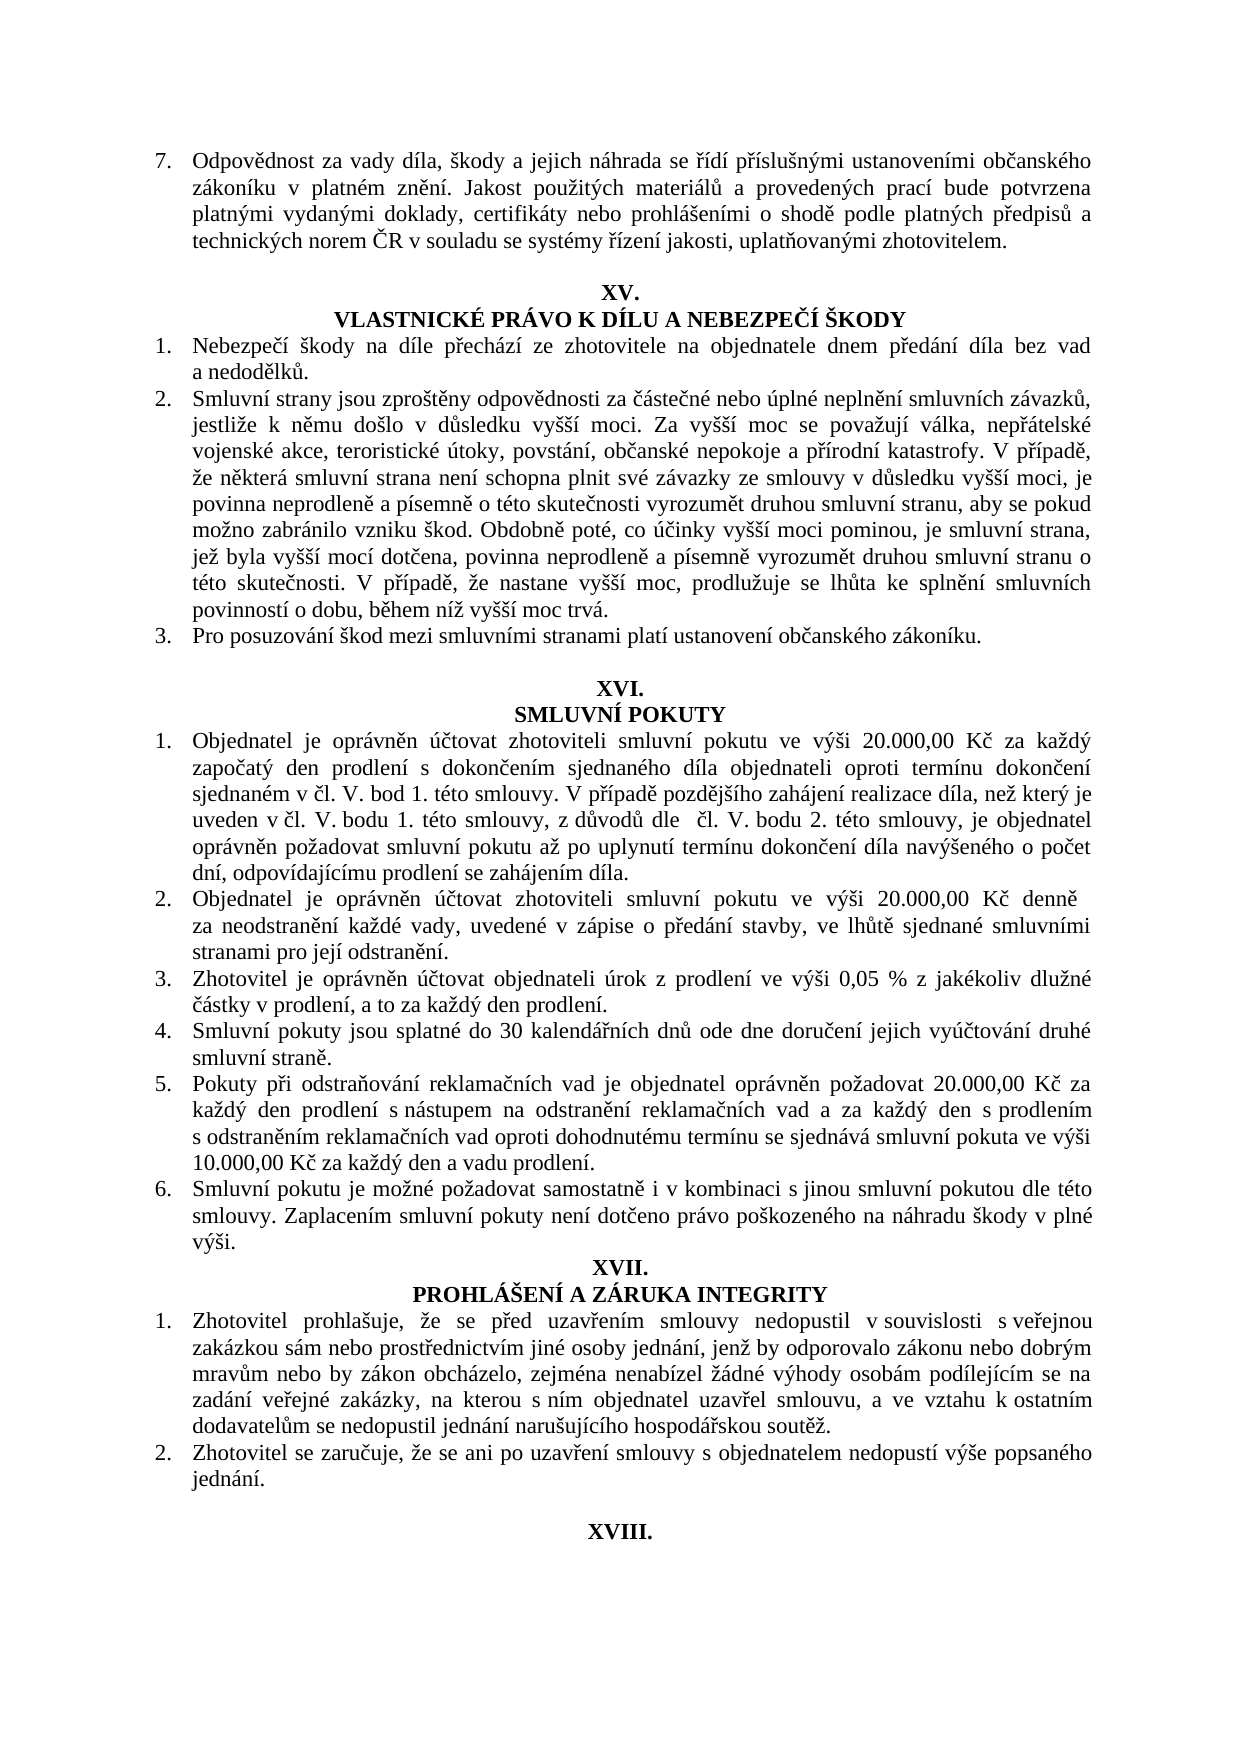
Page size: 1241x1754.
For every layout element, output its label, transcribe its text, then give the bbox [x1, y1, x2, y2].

list Smluvní strany jsou zproštěny odpovědnosti za částečné nebo úplné neplnění smluvních závazků, jestliže k němu došlo v důsledku vyšší moci. Za vyšší moc se považují válka, nepřátelské vojenské akce, teroristické útoky, povstání, občanské nepokoje a přírodní katastrofy. V případě, že některá smluvní strana není schopna plnit své závazky ze smlouvy v důsledku vyšší moci, je povinna neprodleně a písemně o této skutečnosti vyrozumět druhou smluvní stranu, aby se pokud možno zabránilo vzniku škod. Obdobně poté, co účinky vyšší moci pominou, je smluvní strana, jež byla vyšší mocí dotčena, povinna neprodleně a písemně vyrozumět druhou smluvní stranu o této skutečnosti. V případě, že nastane vyšší moc, prodlužuje se lhůta ke splnění smluvních povinností o dobu, během níž vyšší moc trvá. [154, 385, 1093, 622]
text PROHLÁŠENÍ A ZÁRUKA INTEGRITY [148, 1281, 1093, 1307]
list Zhotovitel je oprávněn účtovat objednateli úrok z prodlení ve výši 0,05 % z jakékoliv dlužné částky v prodlení, a to za každý den prodlení. [154, 964, 1093, 1017]
text XVIII. [148, 1518, 1093, 1544]
list Pokuty při odstraňování reklamačních vad je objednatel oprávněn požadovat 20.000,00 Kč za každý den prodlení s nástupem na odstranění reklamačních vad a za každý den s prodlením s odstraněním reklamačních vad oproti dohodnutému termínu se sjednává smluvní pokuta ve výši 10.000,00 Kč za každý den a vadu prodlení. [154, 1070, 1093, 1175]
list Zhotovitel prohlašuje, že se před uzavřením smlouvy nedopustil v souvislosti s veřejnou zakázkou sám nebo prostřednictvím jiné osoby jednání, jenž by odporovalo zákonu nebo dobrým mravům nebo by zákon obcházelo, zejména nenabízel žádné výhody osobám podílejícím se na zadání veřejné zakázky, na kterou s ním objednatel uzavřel smlouvu, a ve vztahu k ostatním dodavatelům se nedopustil jednání narušujícího hospodářskou soutěž. [154, 1307, 1093, 1439]
text VLASTNICKÉ PRÁVO K DÍLU A NEBEZPEČÍ ŠKODY [148, 306, 1093, 332]
text XV. [148, 279, 1093, 306]
text XVI. [148, 675, 1093, 701]
list Objednatel je oprávněn účtovat zhotoviteli smluvní pokutu ve výši 20.000,00 Kč za každý započatý den prodlení s dokončením sjednaného díla objednateli oproti termínu dokončení sjednaném v čl. V. bod 1. této smlouvy. V případě pozdějšího zahájení realizace díla, než který je uveden v čl. V. bodu 1. této smlouvy, z důvodů dle čl. V. bodu 2. této smlouvy, je objednatel oprávněn požadovat smluvní pokutu až po uplynutí termínu dokončení díla navýšeného o počet dní, odpovídajícímu prodlení se zahájením díla. [154, 727, 1093, 886]
list Smluvní pokutu je možné požadovat samostatně i v kombinaci s jinou smluvní pokutou dle této smlouvy. Zaplacením smluvní pokuty není dotčeno právo poškozeného na náhradu škody v plné výši. [154, 1175, 1093, 1254]
list Zhotovitel se zaručuje, že se ani po uzavření smlouvy s objednatelem nedopustí výše popsaného jednání. [154, 1439, 1093, 1492]
text SMLUVNÍ POKUTY [148, 701, 1093, 727]
list Pro posuzování škod mezi smluvními stranami platí ustanovení občanského zákoníku. [154, 622, 1093, 648]
list Odpovědnost za vady díla, škody a jejich náhrada se řídí příslušnými ustanoveními občanského zákoníku v platném znění. Jakost použitých materiálů a provedených prací bude potvrzena platnými vydanými doklady, certifikáty nebo prohlášeními o shodě podle platných předpisů a technických norem ČR v souladu se systémy řízení jakosti, uplatňovanými zhotovitelem. [154, 148, 1093, 253]
list Nebezpečí škody na díle přechází ze zhotovitele na objednatele dnem předání díla bez vad a nedodělků. [154, 332, 1093, 385]
list Objednatel je oprávněn účtovat zhotoviteli smluvní pokutu ve výši 20.000,00 Kč denně za neodstranění každé vady, uvedené v zápise o předání stavby, ve lhůtě sjednané smluvními stranami pro její odstranění. [154, 886, 1093, 964]
list Smluvní pokuty jsou splatné do 30 kalendářních dnů ode dne doručení jejich vyúčtování druhé smluvní straně. [154, 1017, 1093, 1070]
text XVII. [148, 1254, 1093, 1281]
